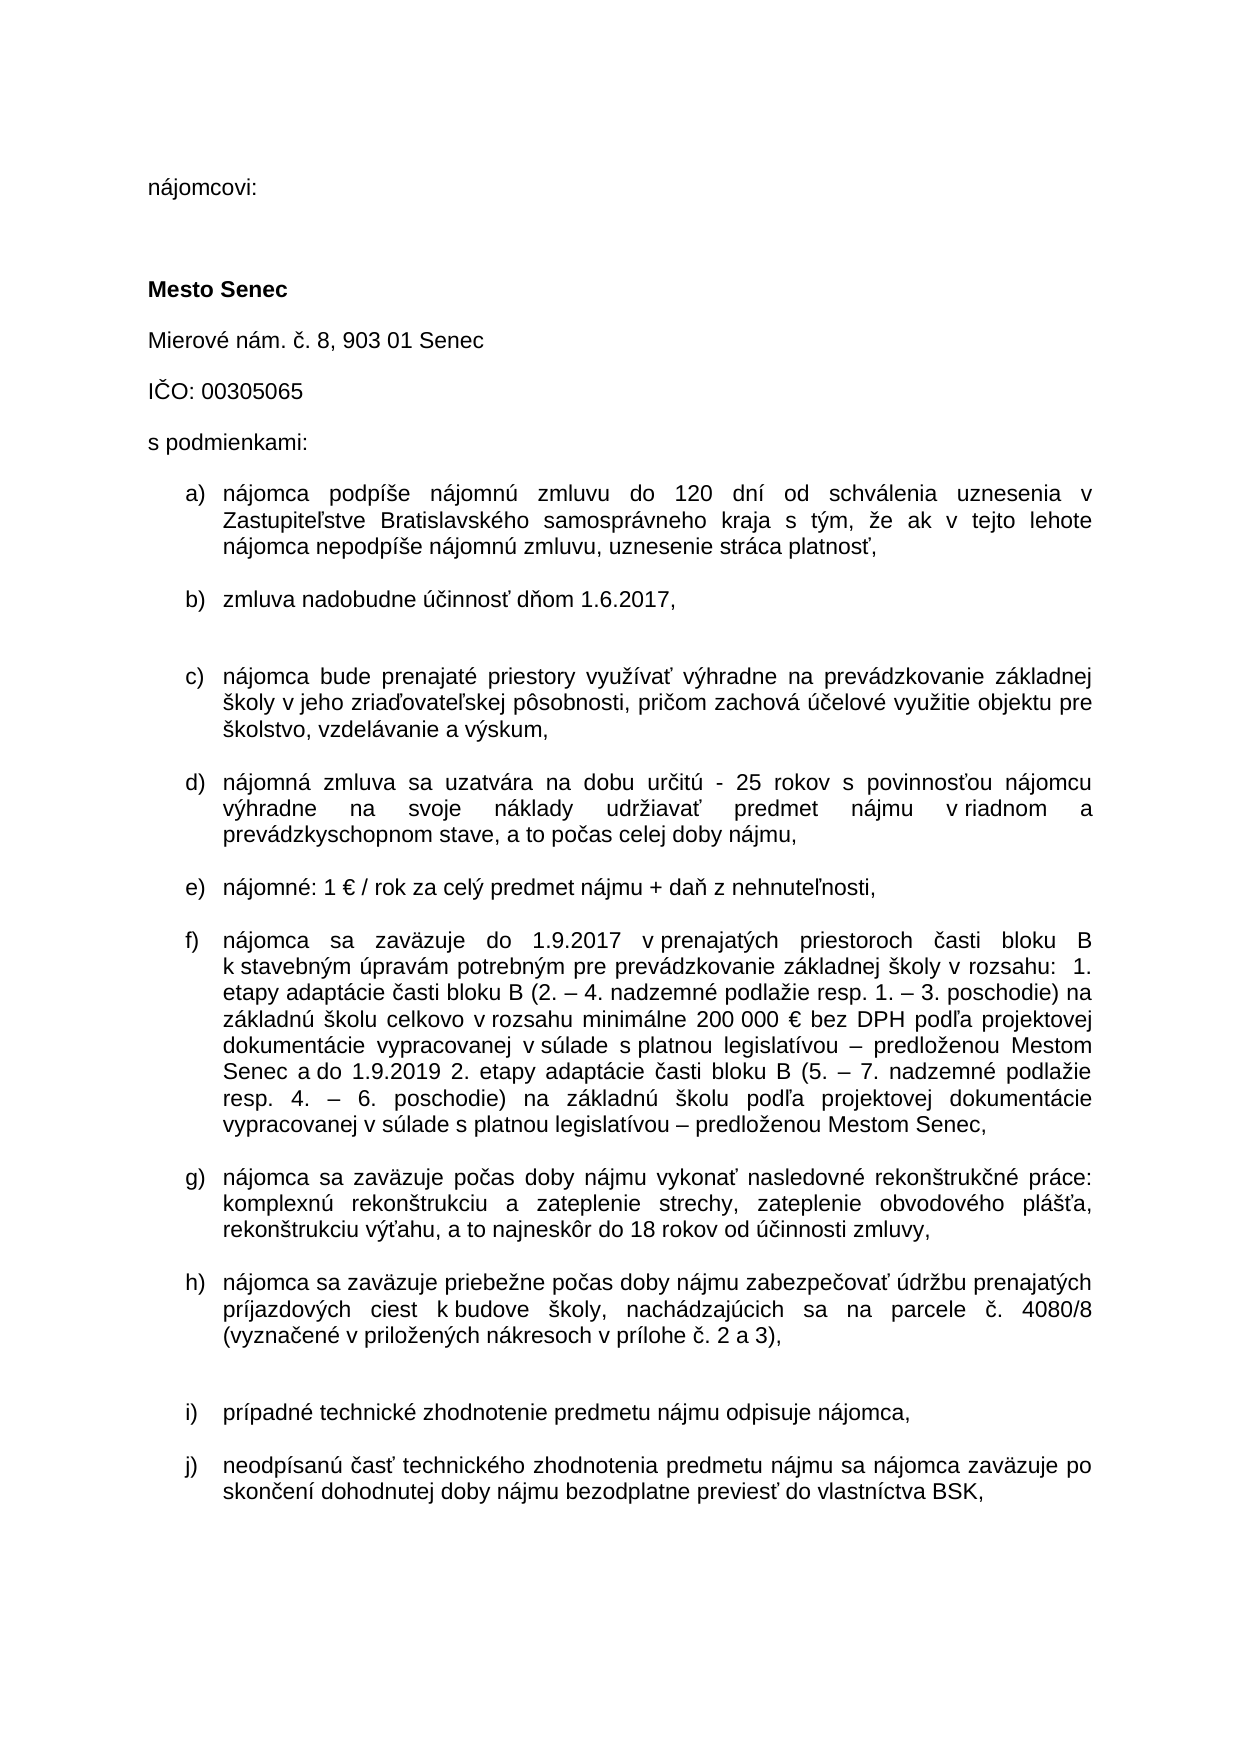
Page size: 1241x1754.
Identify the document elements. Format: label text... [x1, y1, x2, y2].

list nájomca podpíše nájomnú zmluvu do 120 dní od schválenia uznesenia v Zastupiteľstve Bratislavského samosprávneho kraja s tým, že ak v tejto lehote nájomca nepodpíše nájomnú zmluvu, uznesenie stráca platnosť, [185, 480, 1093, 559]
text IČO: 00305065 [148, 378, 1093, 404]
text Mesto Senec [148, 276, 1093, 302]
list prípadné technické zhodnotenie predmetu nájmu odpisuje nájomca, [185, 1399, 1093, 1426]
list neodpísanú časť technického zhodnotenia predmetu nájmu sa nájomca zaväzuje po skončení dohodnutej doby nájmu bezodplatne previesť do vlastníctva BSK, [185, 1452, 1093, 1505]
text nájomcovi: [148, 174, 1093, 200]
text Mierové nám. č. 8, 903 01 Senec [148, 327, 1093, 353]
list nájomná zmluva sa uzatvára na dobu určitú - 25 rokov s povinnosťou nájomcu výhradne na svoje náklady udržiavať predmet nájmu v riadnom a prevádzkyschopnom stave, a to počas celej doby nájmu, [185, 768, 1093, 847]
list nájomca bude prenajaté priestory využívať výhradne na prevádzkovanie základnej školy v jeho zriaďovateľskej pôsobnosti, pričom zachová účelové využitie objektu pre školstvo, vzdelávanie a výskum, [185, 663, 1093, 742]
list nájomca sa zaväzuje počas doby nájmu vykonať nasledovné rekonštrukčné práce: komplexnú rekonštrukciu a zateplenie strechy, zateplenie obvodového plášťa, rekonštrukciu výťahu, a to najneskôr do 18 rokov od účinnosti zmluvy, [185, 1164, 1093, 1243]
list nájomca sa zaväzuje do 1.9.2017 v prenajatých priestoroch časti bloku B k stavebným úpravám potrebným pre prevádzkovanie základnej školy v rozsahu: 1. etapy adaptácie časti bloku B (2. – 4. nadzemné podlažie resp. 1. – 3. poschodie) na základnú školu celkovo v rozsahu minimálne 200 000 € bez DPH podľa projektovej dokumentácie vypracovanej v súlade s platnou legislatívou – predloženou Mestom Senec a do 1.9.2019 2. etapy adaptácie časti bloku B (5. – 7. nadzemné podlažie resp. 4. – 6. poschodie) na základnú školu podľa projektovej dokumentácie vypracovanej v súlade s platnou legislatívou – predloženou Mestom Senec, [185, 927, 1093, 1137]
list nájomné: 1 € / rok za celý predmet nájmu + daň z nehnuteľnosti, [185, 874, 1093, 900]
list zmluva nadobudne účinnosť dňom 1.6.2017, [185, 586, 1093, 612]
list nájomca sa zaväzuje priebežne počas doby nájmu zabezpečovať údržbu prenajatých príjazdových ciest k budove školy, nachádzajúcich sa na parcele č. 4080/8 (vyznačené v priložených nákresoch v prílohe č. 2 a 3), [185, 1269, 1093, 1348]
text s podmienkami: [148, 429, 1093, 456]
